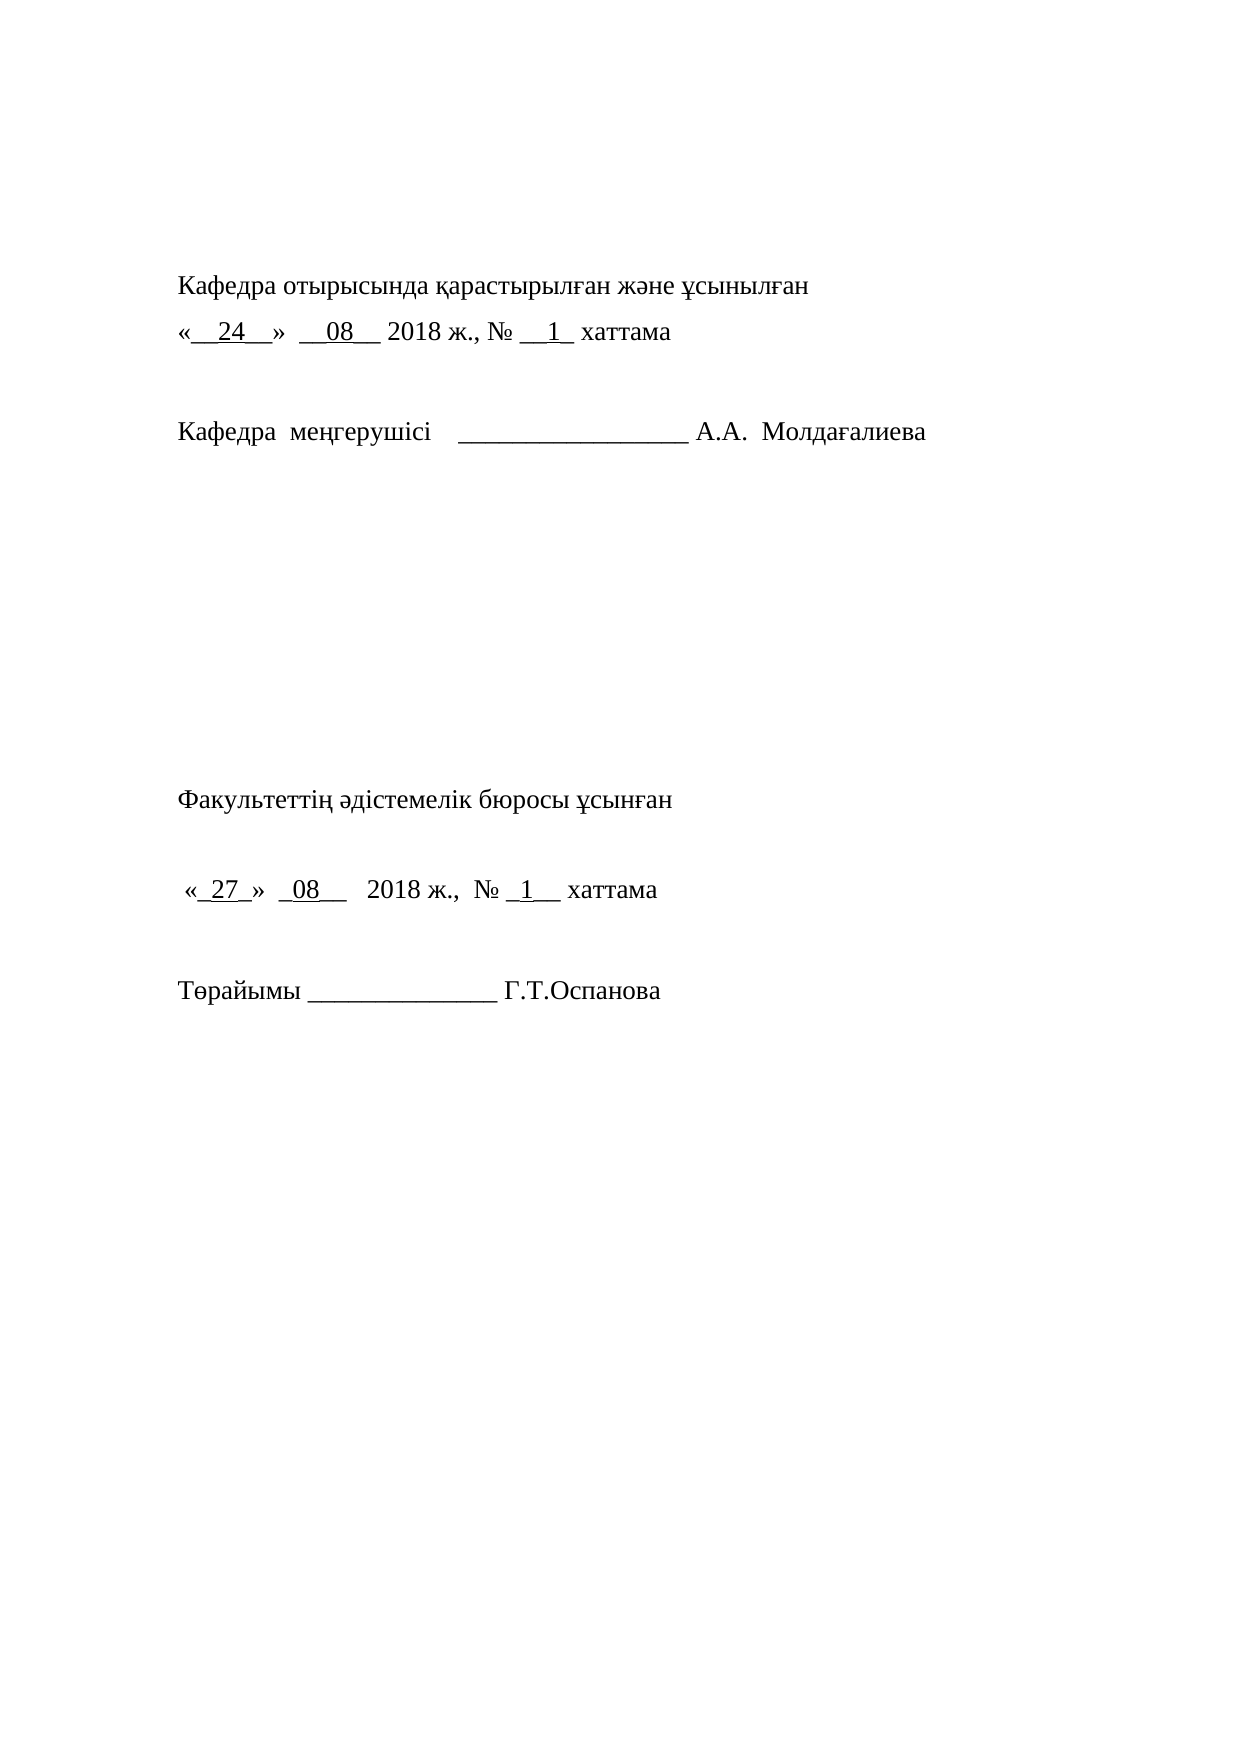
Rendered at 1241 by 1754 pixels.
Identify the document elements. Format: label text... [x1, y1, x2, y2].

text «__24__» __08__ 2018 ж., № __1_ хаттама [177, 315, 1152, 346]
text Кафедра отырысында қарастырылған және ұсынылған [177, 269, 1152, 300]
text Төрайымы ______________ Г.Т.Оспанова [177, 974, 1152, 1005]
text «_27_» _08__ 2018 ж., № _1__ хаттама [177, 873, 1152, 904]
text Факультеттің әдістемелік бюросы ұсынған [177, 783, 1152, 814]
text Кафедра меңгерушісі _________________ А.А. Молдағалиева [177, 415, 1152, 446]
